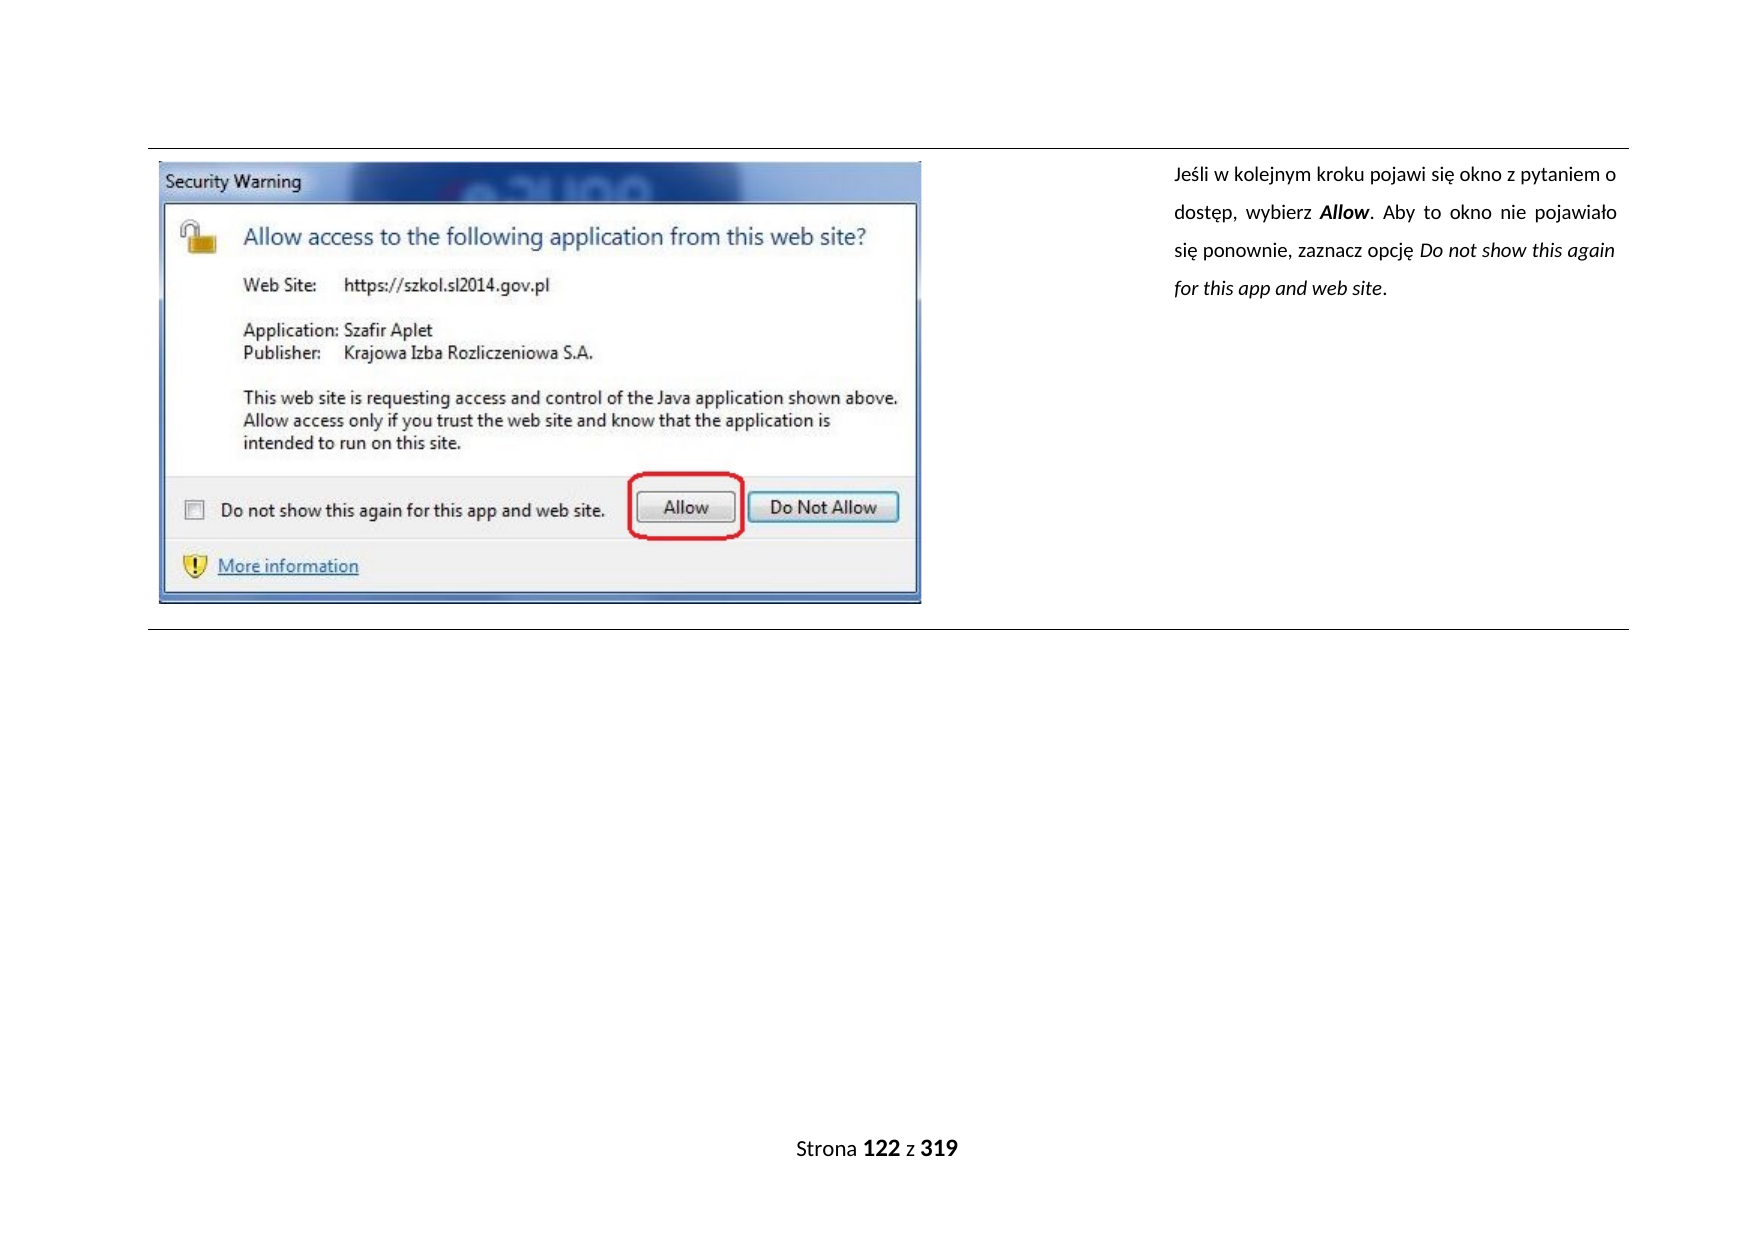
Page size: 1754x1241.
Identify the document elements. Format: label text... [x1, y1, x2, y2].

table_cell Jeśli w kolejnym kroku pojawi się okno z pytaniem o dostęp, wybierz Allow. Aby to okno nie pojawiało się ponownie, zaznacz opcję Do not show this again for this app and web site. [1163, 149, 1629, 629]
table_cell [148, 149, 1163, 629]
picture [158, 161, 922, 604]
